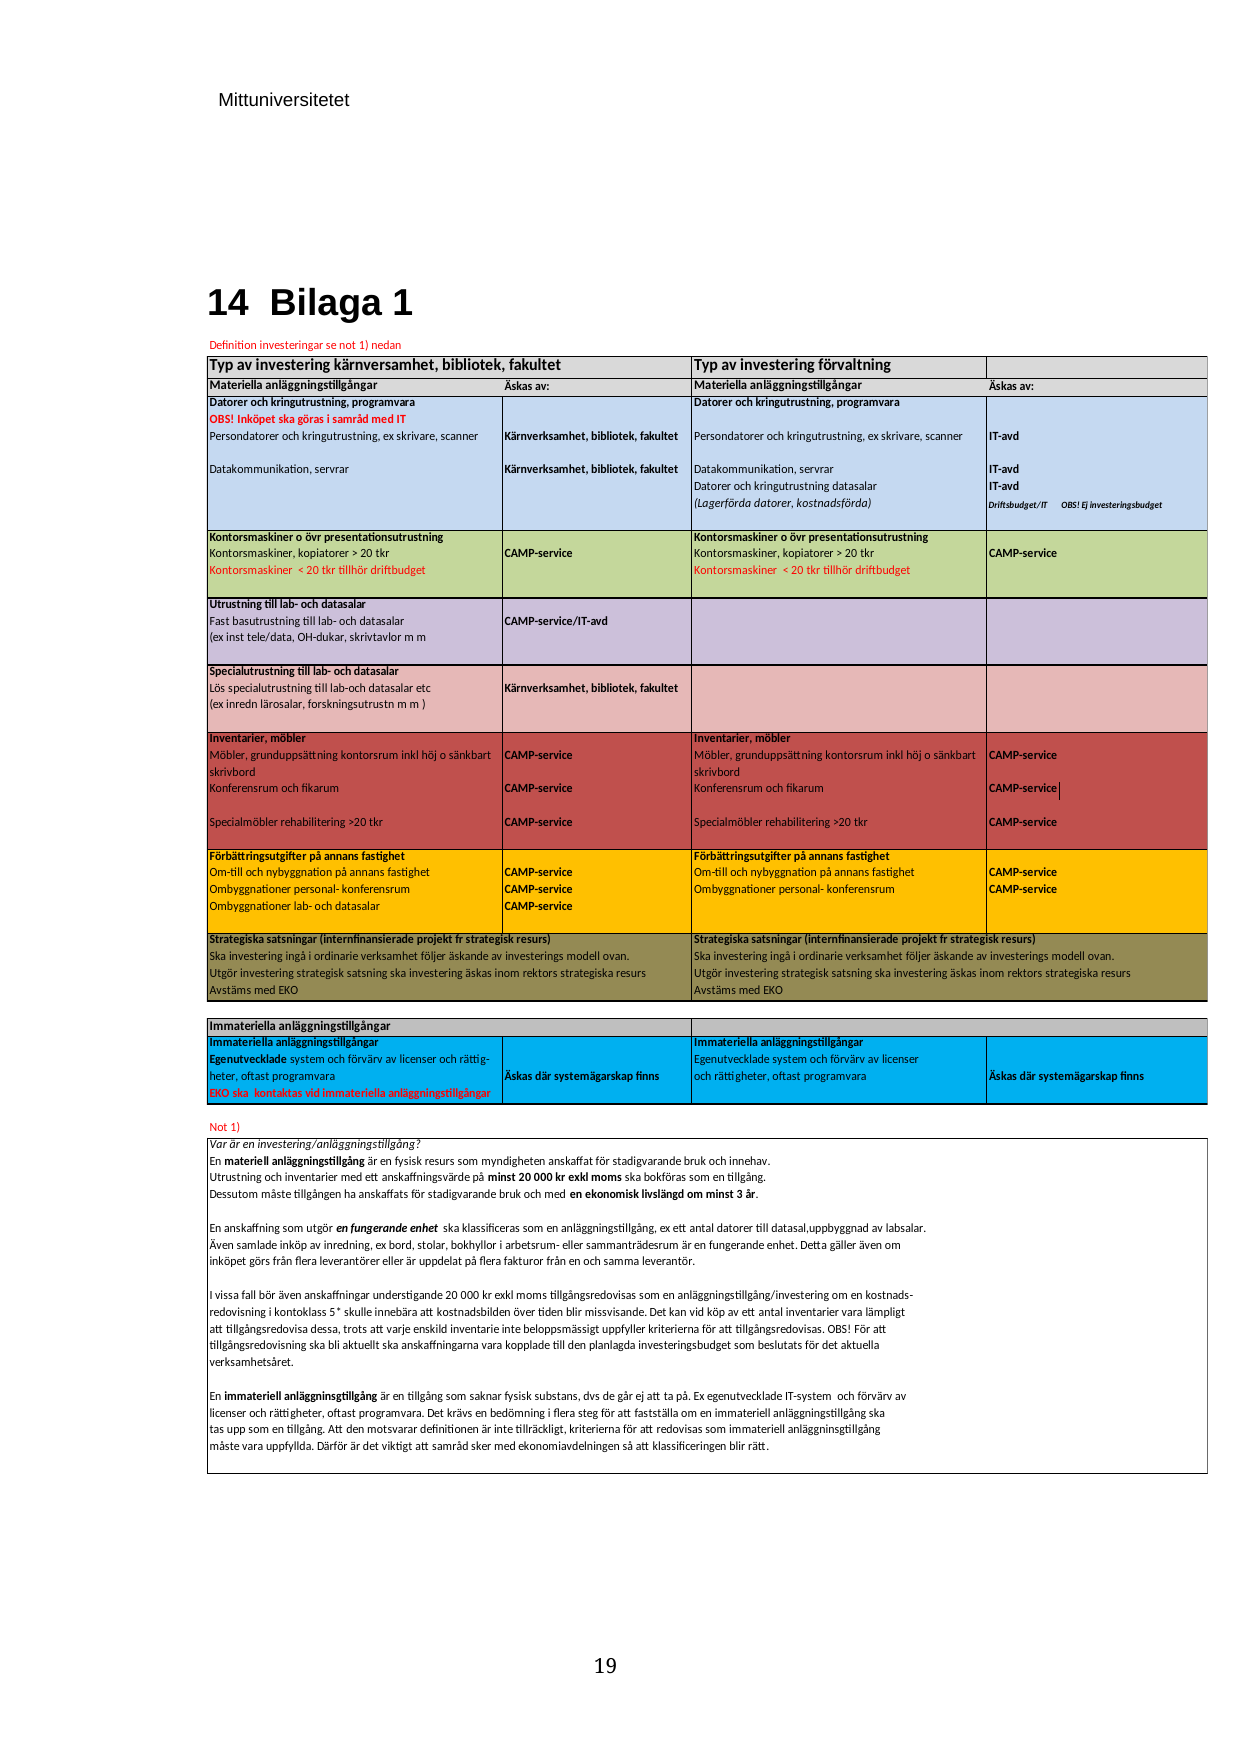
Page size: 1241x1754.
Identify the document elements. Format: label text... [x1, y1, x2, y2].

text Bilaga 1 [207, 278, 1004, 323]
